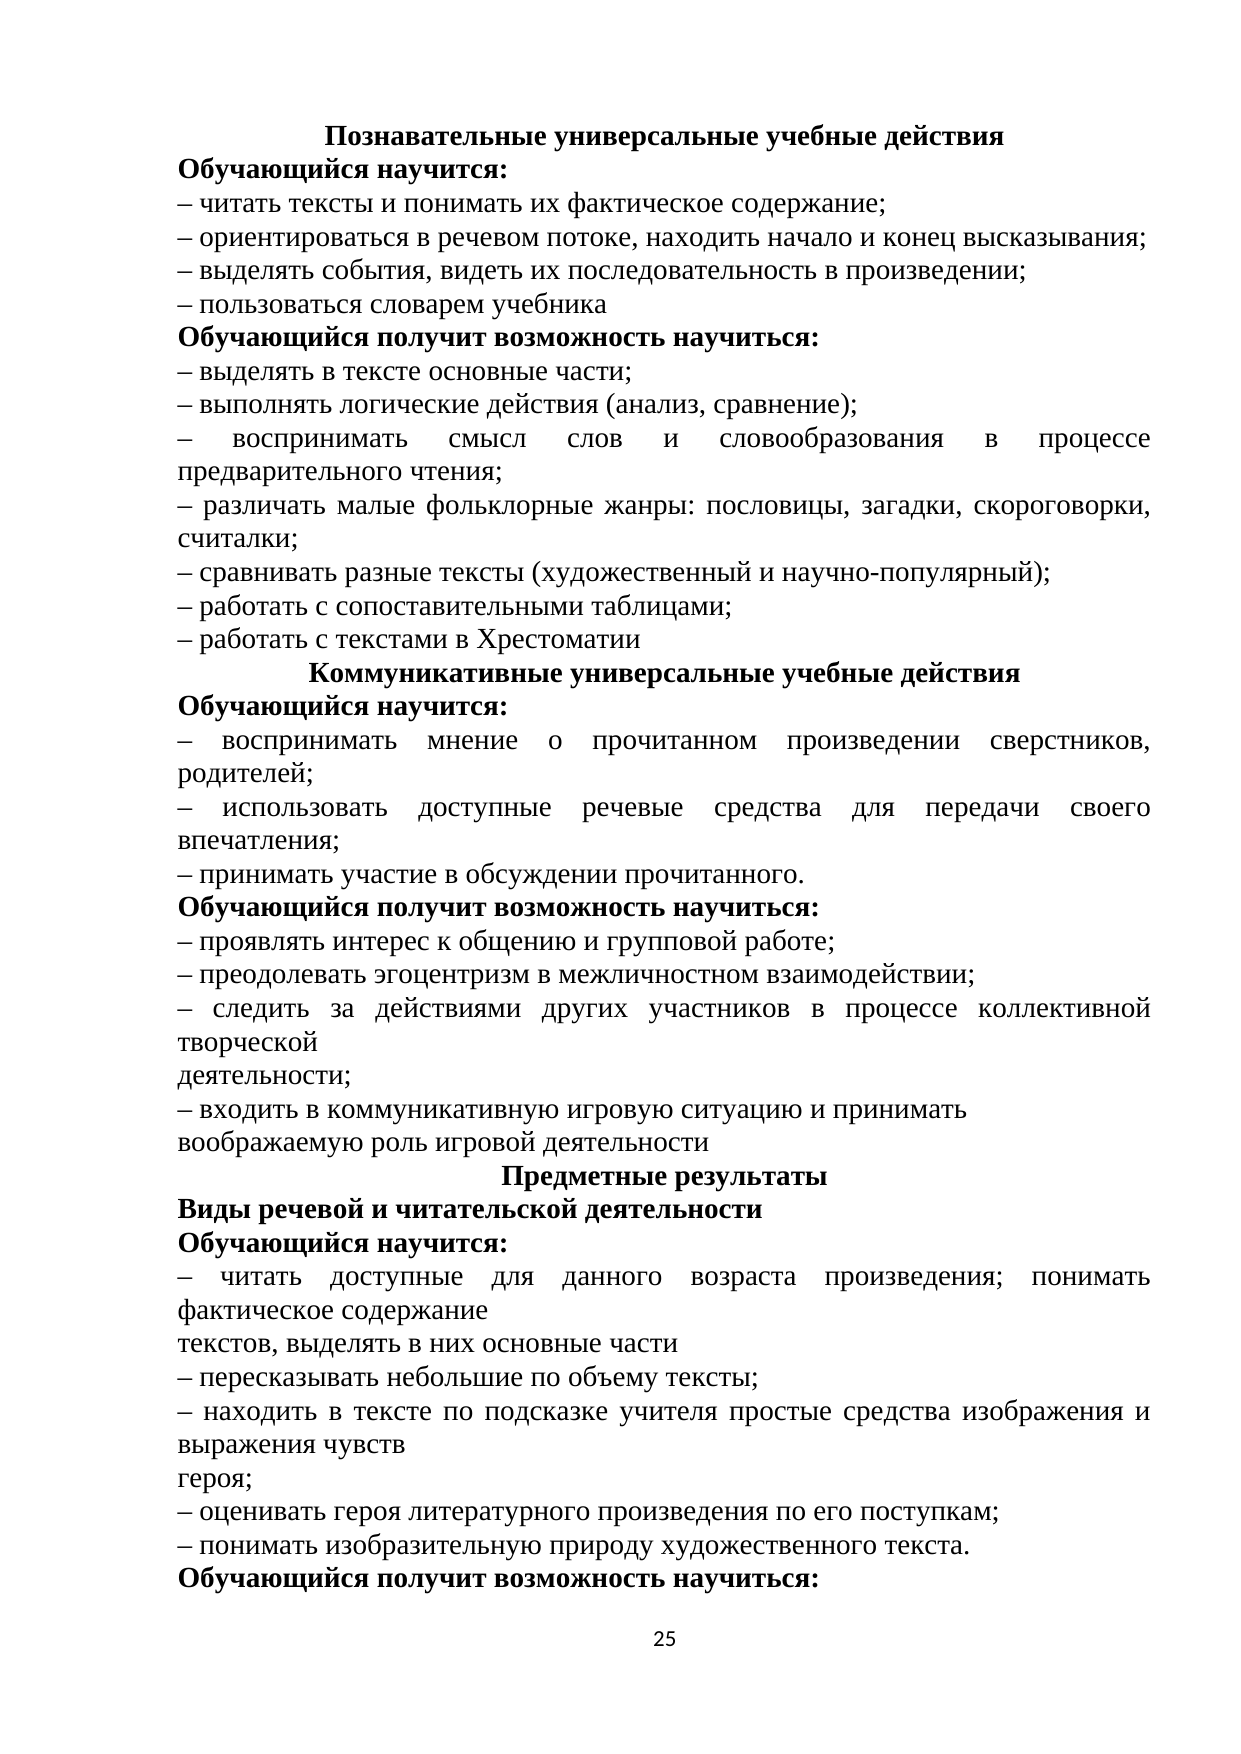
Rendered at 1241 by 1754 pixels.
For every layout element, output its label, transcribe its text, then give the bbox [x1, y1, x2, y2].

text текстов, выделять в них основные части [177, 1326, 1152, 1359]
text деятельности; [177, 1057, 1152, 1091]
text – воспринимать мнение о прочитанном произведении сверстников, родителей; [177, 722, 1152, 789]
text – читать доступные для данного возраста произведения; понимать фактическое содержание [177, 1258, 1152, 1326]
text – понимать изобразительную природу художественного текста. [177, 1527, 1152, 1560]
text – проявлять интерес к общению и групповой работе; [177, 923, 1152, 957]
text Предметные результаты [177, 1158, 1152, 1191]
text Познавательные универсальные учебные действия [177, 118, 1152, 152]
text Обучающийся получит возможность научиться: [177, 889, 1152, 923]
text – различать малые фольклорные жанры: пословицы, загадки, скороговорки, считалки; [177, 487, 1152, 554]
text – следить за действиями других участников в процессе коллективной творческой [177, 990, 1152, 1057]
text – выделять события, видеть их последовательность в произведении; [177, 252, 1152, 286]
text – пересказывать небольшие по объему тексты; [177, 1359, 1152, 1393]
text – принимать участие в обсуждении прочитанного. [177, 856, 1152, 889]
text – сравнивать разные тексты (художественный и научно-популярный); [177, 554, 1152, 588]
text Обучающийся научится: [177, 152, 1152, 185]
text Коммуникативные универсальные учебные действия [177, 655, 1152, 688]
text – читать тексты и понимать их фактическое содержание; [177, 185, 1152, 219]
text Обучающийся получит возможность научиться: [177, 319, 1152, 353]
text Виды речевой и читательской деятельности [177, 1191, 1152, 1225]
text – ориентироваться в речевом потоке, находить начало и конец высказывания; [177, 219, 1152, 252]
text – преодолевать эгоцентризм в межличностном взаимодействии; [177, 957, 1152, 990]
text – работать с сопоставительными таблицами; [177, 588, 1152, 621]
text – выполнять логические действия (анализ, сравнение); [177, 386, 1152, 420]
text – работать с текстами в Хрестоматии [177, 621, 1152, 655]
text Обучающийся получит возможность научиться: [177, 1560, 1152, 1594]
text – воспринимать смысл слов и словообразования в процессе предварительного чтения; [177, 420, 1152, 487]
text – пользоваться словарем учебника [177, 286, 1152, 319]
text – оценивать героя литературного произведения по его поступкам; [177, 1493, 1152, 1527]
text героя; [177, 1460, 1152, 1493]
text – находить в тексте по подсказке учителя простые средства изображения и выражения чувств [177, 1393, 1152, 1460]
text – входить в коммуникативную игровую ситуацию и принимать воображаемую роль игровой деятельности [177, 1091, 1152, 1158]
text Обучающийся научится: [177, 1225, 1152, 1258]
text Обучающийся научится: [177, 688, 1152, 722]
text – использовать доступные речевые средства для передачи своего впечатления; [177, 789, 1152, 856]
text – выделять в тексте основные части; [177, 353, 1152, 386]
